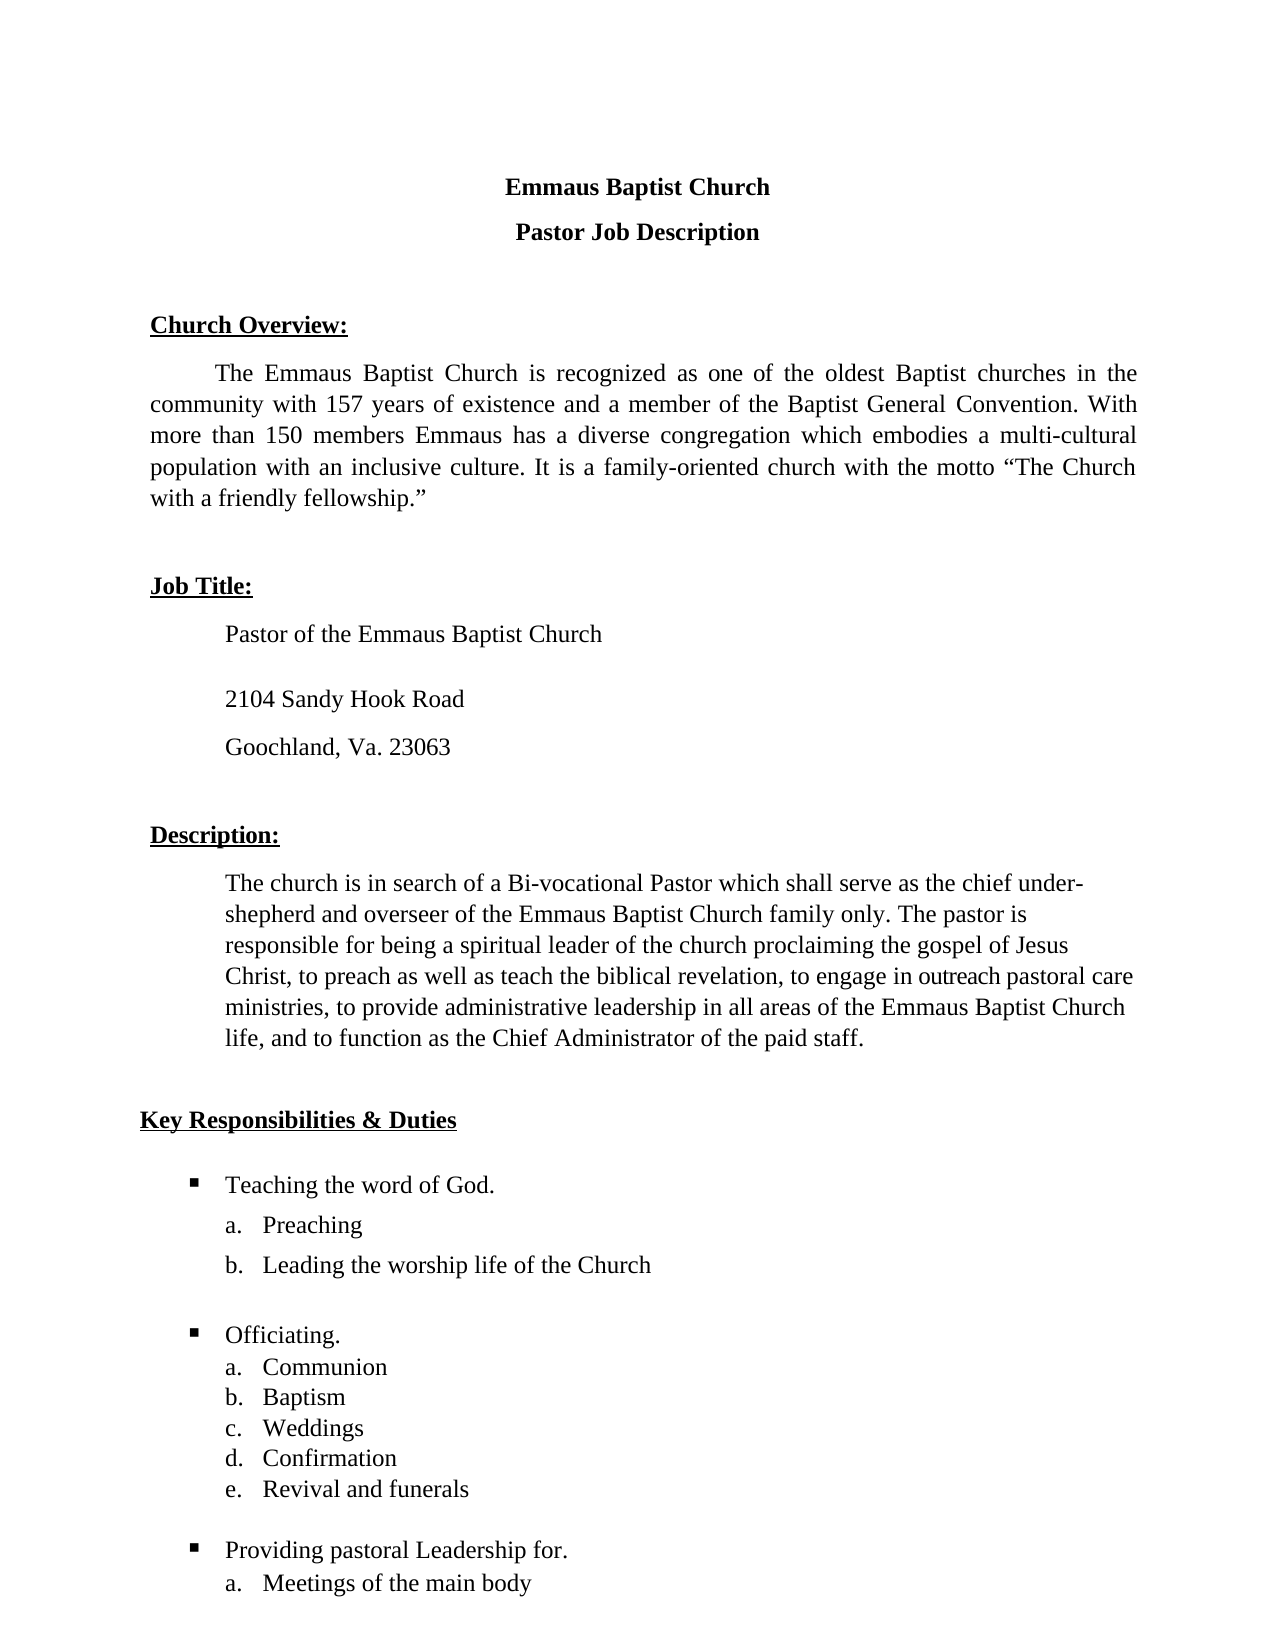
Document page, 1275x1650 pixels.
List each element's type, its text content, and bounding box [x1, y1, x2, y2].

text Church Overview: [150, 310, 1137, 339]
list Baptism [225, 1382, 1088, 1411]
list Preaching [225, 1211, 1102, 1239]
text The Emmaus Baptist Church is recognized as one of the oldest Baptist churches in the community with 157 years of existence and a member of the Baptist General Convention. With more than 150 members Emmaus has a diverse congregation which embodies a multi-cultural population with an inclusive culture. It is a family-oriented church with the motto “The Church with a friendly fellowship.” [150, 358, 1137, 511]
subtitle Emmaus Baptist Church Pastor Job Description [468, 172, 807, 246]
text The church is in search of a Bi-vocational Pastor which shall serve as the chief under-shepherd and overseer of the Emmaus Baptist Church family only. The pastor is responsible for being a spiritual leader of the church proclaiming the gospel of Jesus Christ, to preach as well as teach the biblical revelation, to engage in outreach pastoral care ministries, to provide administrative leadership in all areas of the Emmaus Baptist Church life, and to function as the Chief Administrator of the paid staff. [225, 868, 1137, 1052]
list Leading the worship life of the Church [225, 1250, 1102, 1279]
subtitle Description: [150, 820, 1137, 849]
list Providing pastoral Leadership for. [187, 1535, 973, 1565]
list Meetings of the main body [225, 1568, 973, 1596]
text Goochland, Va. 23063 [225, 729, 1137, 762]
list Communion [225, 1352, 1088, 1381]
list Teaching the word of God. [187, 1170, 1102, 1200]
list Revival and funerals [225, 1474, 1088, 1503]
subtitle Job Title: [150, 571, 1137, 600]
subtitle Key Responsibilities & Duties [139, 1105, 1137, 1133]
list Officiating. [187, 1320, 1088, 1350]
list Weddings [225, 1413, 1088, 1442]
text Pastor of the Emmaus Baptist Church [225, 619, 772, 648]
text 2104 Sandy Hook Road [225, 684, 772, 712]
list Confirmation [225, 1443, 1088, 1472]
